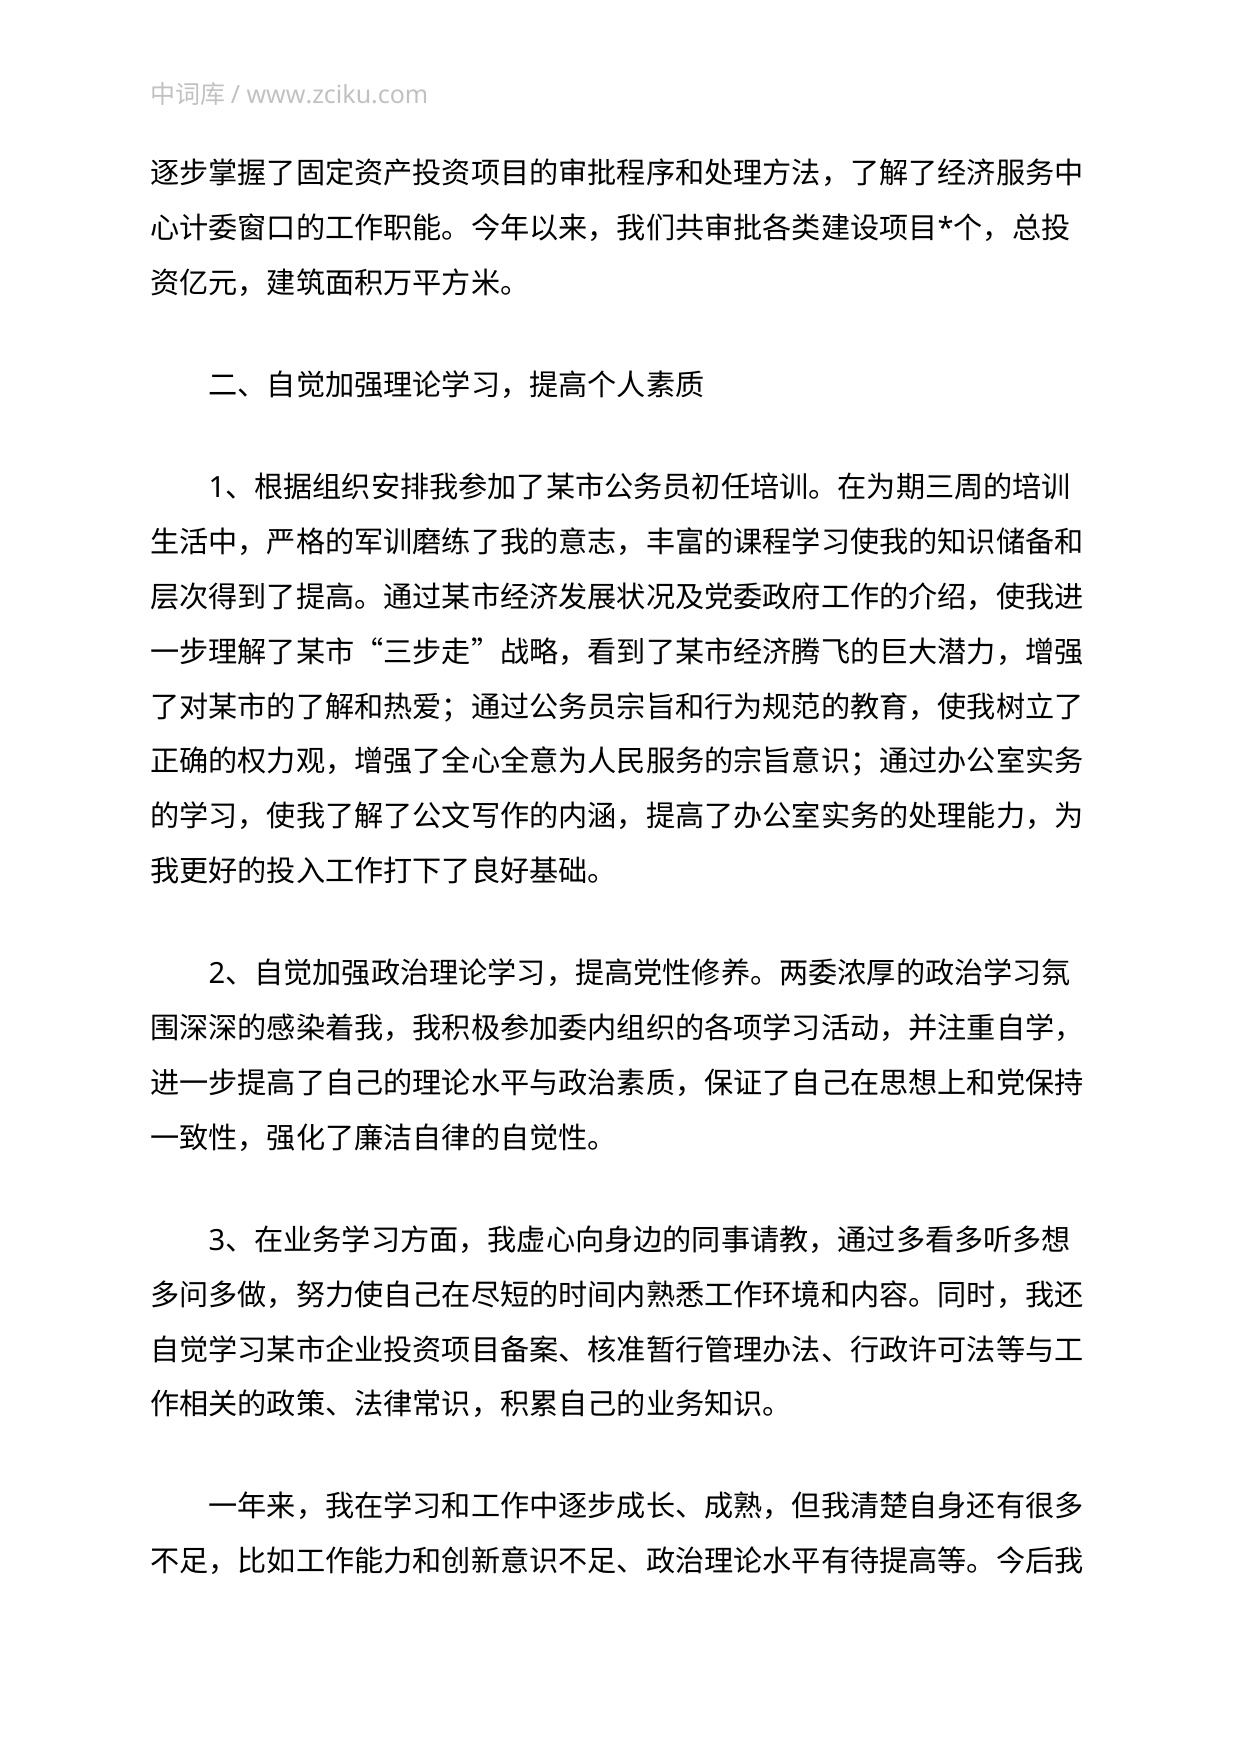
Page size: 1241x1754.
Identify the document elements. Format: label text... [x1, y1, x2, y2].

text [150, 150, 1090, 302]
text 二、自觉加强理论学习，提高个人素质 [150, 362, 1090, 404]
text 1、根据组织安排我参加了某市公务员初任培训。在为期三周的培训生活中，严格的军训磨练了我的意志，丰富的课程学习使我的知识储备和层次得到了提高。通过某市经济发展状况及党委政府工作的介绍，使我进一步理解了某市“三步走”战略，看到了某市经济腾飞的巨大潜力，增强了对某市的了解和热爱；通过公务员宗旨和行为规范的教育，使我树立了正确的权力观，增强了全心全意为人民服务的宗旨意识；通过办公室实务的学习，使我了解了公文写作的内涵，提高了办公室实务的处理能力，为我更好的投入工作打下了良好基础。 [150, 463, 1090, 890]
text 2、自觉加强政治理论学习，提高党性修养。两委浓厚的政治学习氛围深深的感染着我，我积极参加委内组织的各项学习活动，并注重自学，进一步提高了自己的理论水平与政治素质，保证了自己在思想上和党保持一致性，强化了廉洁自律的自觉性。 [150, 949, 1090, 1157]
text 3、在业务学习方面，我虚心向身边的同事请教，通过多看多听多想多问多做，努力使自己在尽短的时间内熟悉工作环境和内容。同时，我还自觉学习某市企业投资项目备案、核准暂行管理办法、行政许可法等与工作相关的政策、法律常识，积累自己的业务知识。 [150, 1216, 1090, 1423]
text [150, 1483, 1090, 1580]
